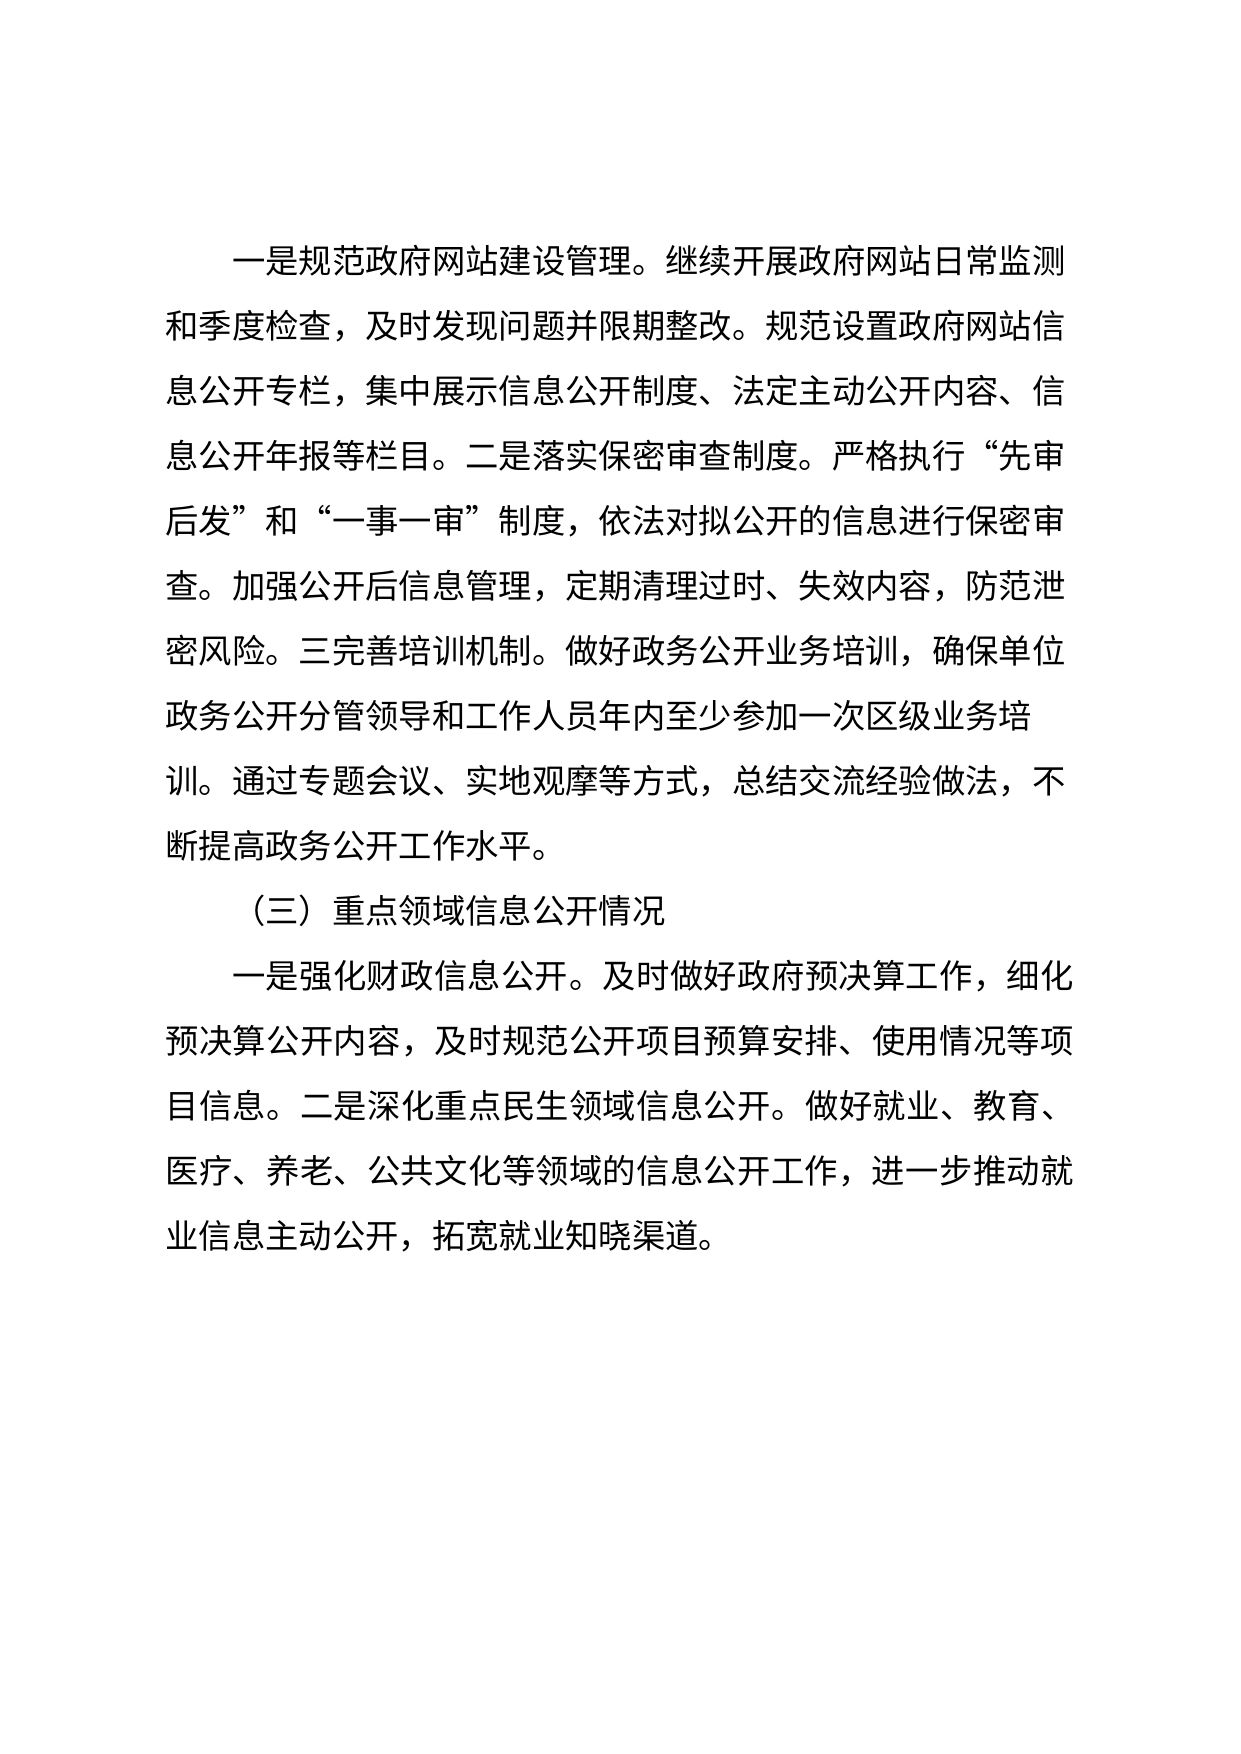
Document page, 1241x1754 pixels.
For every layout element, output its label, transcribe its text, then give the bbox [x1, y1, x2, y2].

text （三）重点领域信息公开情况 [165, 877, 1075, 942]
text 一是强化财政信息公开。及时做好政府预决算工作，细化预决算公开内容，及时规范公开项目预算安排、使用情况等项目信息。二是深化重点民生领域信息公开。做好就业、教育、医疗、养老、公共文化等领域的信息公开工作，进一步推动就业信息主动公开，拓宽就业知晓渠道。 [165, 942, 1075, 1267]
text 一是规范政府网站建设管理。继续开展政府网站日常监测和季度检查，及时发现问题并限期整改。规范设置政府网站信息公开专栏，集中展示信息公开制度、法定主动公开内容、信息公开年报等栏目。二是落实保密审查制度。严格执行“先审后发”和“一事一审”制度，依法对拟公开的信息进行保密审查。加强公开后信息管理，定期清理过时、失效内容，防范泄密风险。三完善培训机制。做好政务公开业务培训，确保单位政务公开分管领导和工作人员年内至少参加一次区级业务培训。通过专题会议、实地观摩等方式，总结交流经验做法，不断提高政务公开工作水平。 [165, 227, 1075, 877]
